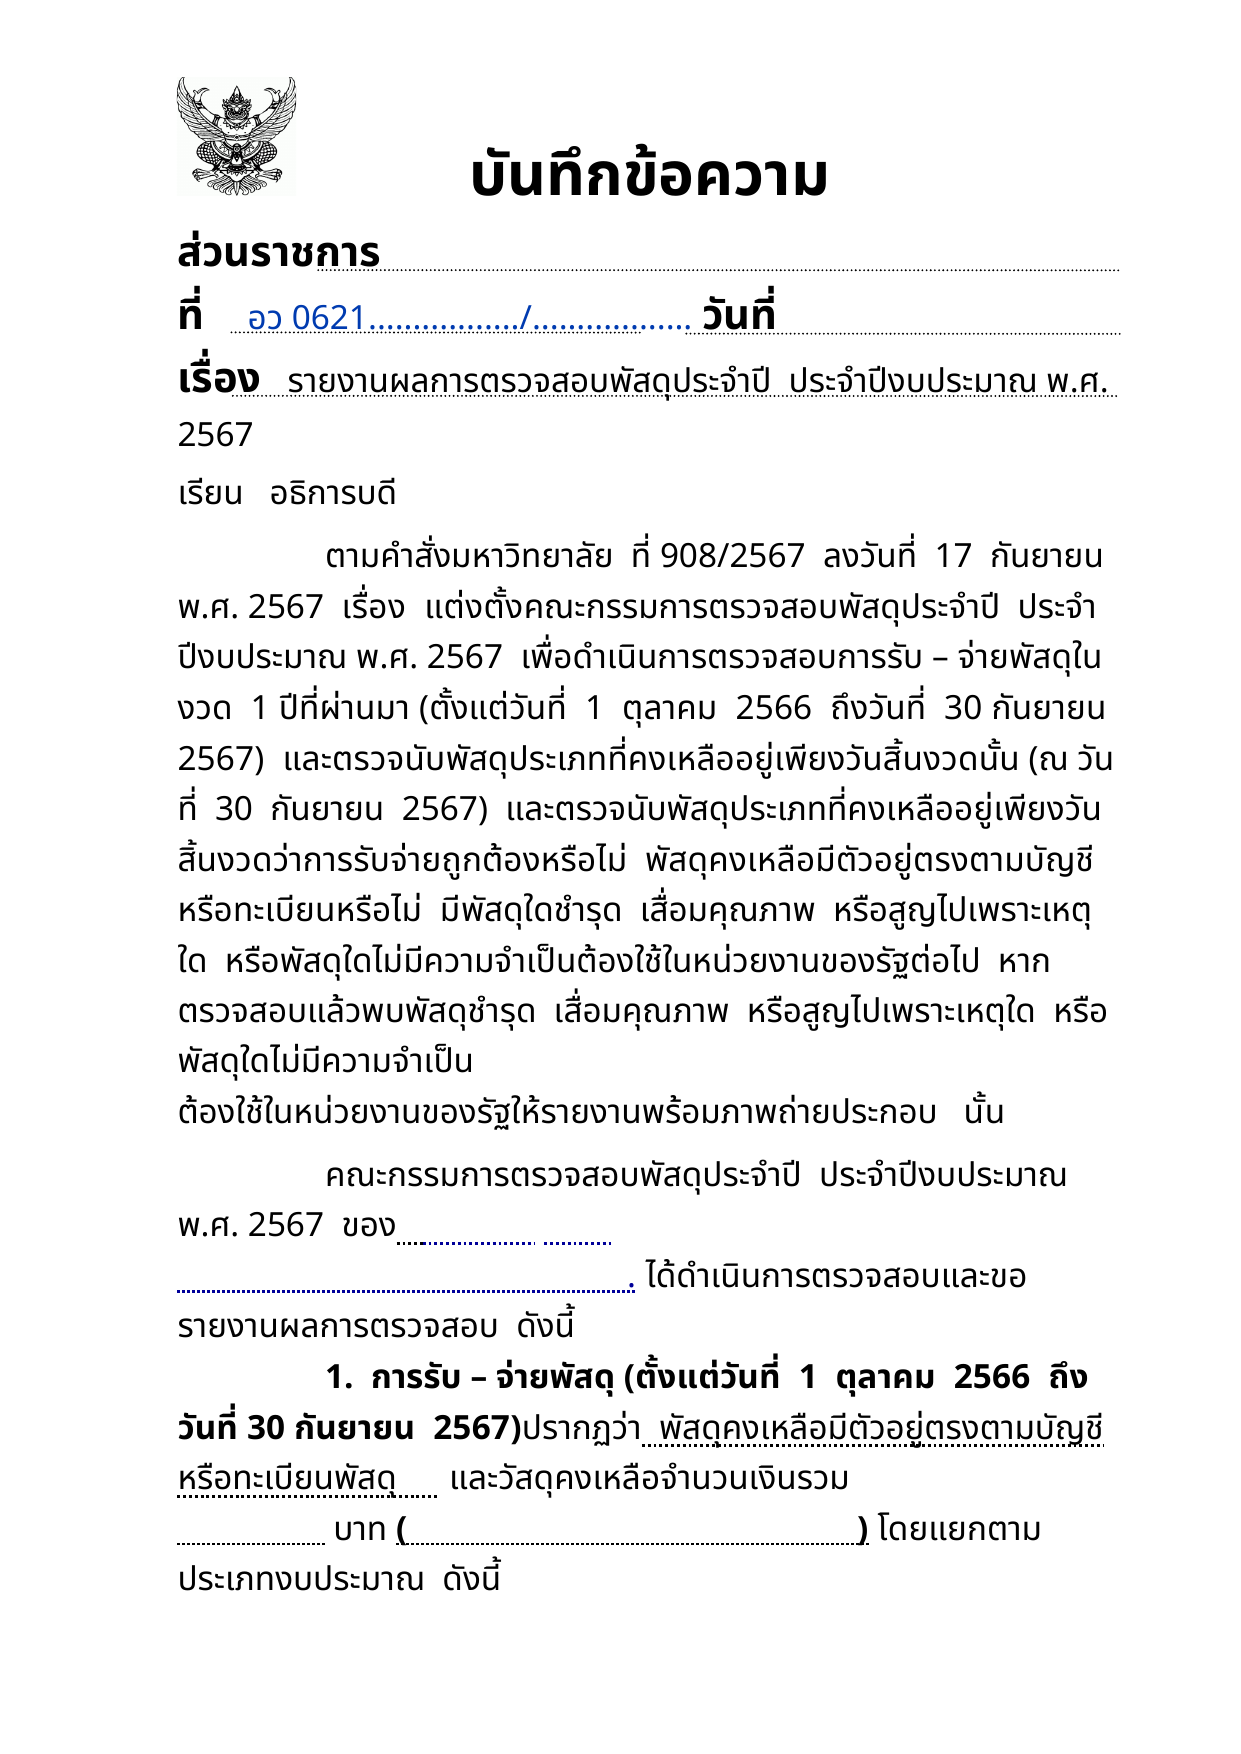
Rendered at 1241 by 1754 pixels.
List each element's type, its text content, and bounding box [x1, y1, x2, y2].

text ที่ อว 0621................./.................. วันที่ [177, 285, 1122, 348]
picture [176, 77, 297, 196]
text ตามคำสั่งมหาวิทยาลัย ที่ 908/2567 ลงวันที่ 17 กันยายน พ.ศ. 2567 เรื่อง แต่งตั้งคณะกรรมการตรวจสอบพัสดุประจำปี ประจำปีงบประมาณ พ.ศ. 2567 เพื่อดำเนินการตรวจสอบการรับ – จ่ายพัสดุในงวด 1 ปีที่ผ่านมา (ตั้งแต่วันที่ 1 ตุลาคม 2566 ถึงวันที่ 30 กันยายน 2567) และตรวจนับพัสดุประเภทที่คงเหลืออยู่เพียงวันสิ้นงวดนั้น (ณ วันที่ 30 กันยายน 2567) และตรวจนับพัสดุประเภทที่คงเหลืออยู่เพียงวันสิ้นงวดว่าการรับจ่ายถูกต้องหรือไม่ พัสดุคงเหลือมีตัวอยู่ตรงตามบัญชีหรือทะเบียนหรือไม่ มีพัสดุใดชำรุด เสื่อมคุณภาพ หรือสูญไปเพราะเหตุใด หรือพัสดุใดไม่มีความจำเป็นต้องใช้ในหน่วยงานของรัฐต่อไป หากตรวจสอบแล้วพบพัสดุชำรุด เสื่อมคุณภาพ หรือสูญไปเพราะเหตุใด หรือพัสดุใดไม่มีความจำเป็น [177, 532, 1122, 1088]
text เรื่อง รายงานผลการตรวจสอบพัสดุประจำปี ประจำปีงบประมาณ พ.ศ. 2567 [177, 348, 1122, 457]
text บันทึกข้อความ [177, 131, 1122, 222]
text คณะกรรมการตรวจสอบพัสดุประจำปี ประจำปีงบประมาณ พ.ศ. 2567 ของ . [177, 1151, 1122, 1252]
text ..ได้ดำเนินการตรวจสอบและขอรายงานผลการตรวจสอบ ดังนี้ [177, 1252, 1122, 1353]
text บาท ( ) โดยแยกตามประเภทงบประมาณ ดังนี้ [177, 1505, 1122, 1606]
text ต้องใช้ในหน่วยงานของรัฐให้รายงานพร้อมภาพถ่ายประกอบ นั้น [177, 1088, 1122, 1138]
text 1. การรับ – จ่ายพัสดุ (ตั้งแต่วันที่ 1 ตุลาคม 2566 ถึงวันที่ 30 กันยายน 2567)ปรากฏว่า พัสดุคงเหลือมีตัวอยู่ตรงตามบัญชีหรือทะเบียนพัสดุ .และวัสดุคงเหลือจำนวนเงินรวม [177, 1353, 1122, 1505]
text ส่วนราชการ [177, 222, 1122, 285]
subtitle เรียน อธิการบดี [177, 469, 1122, 519]
